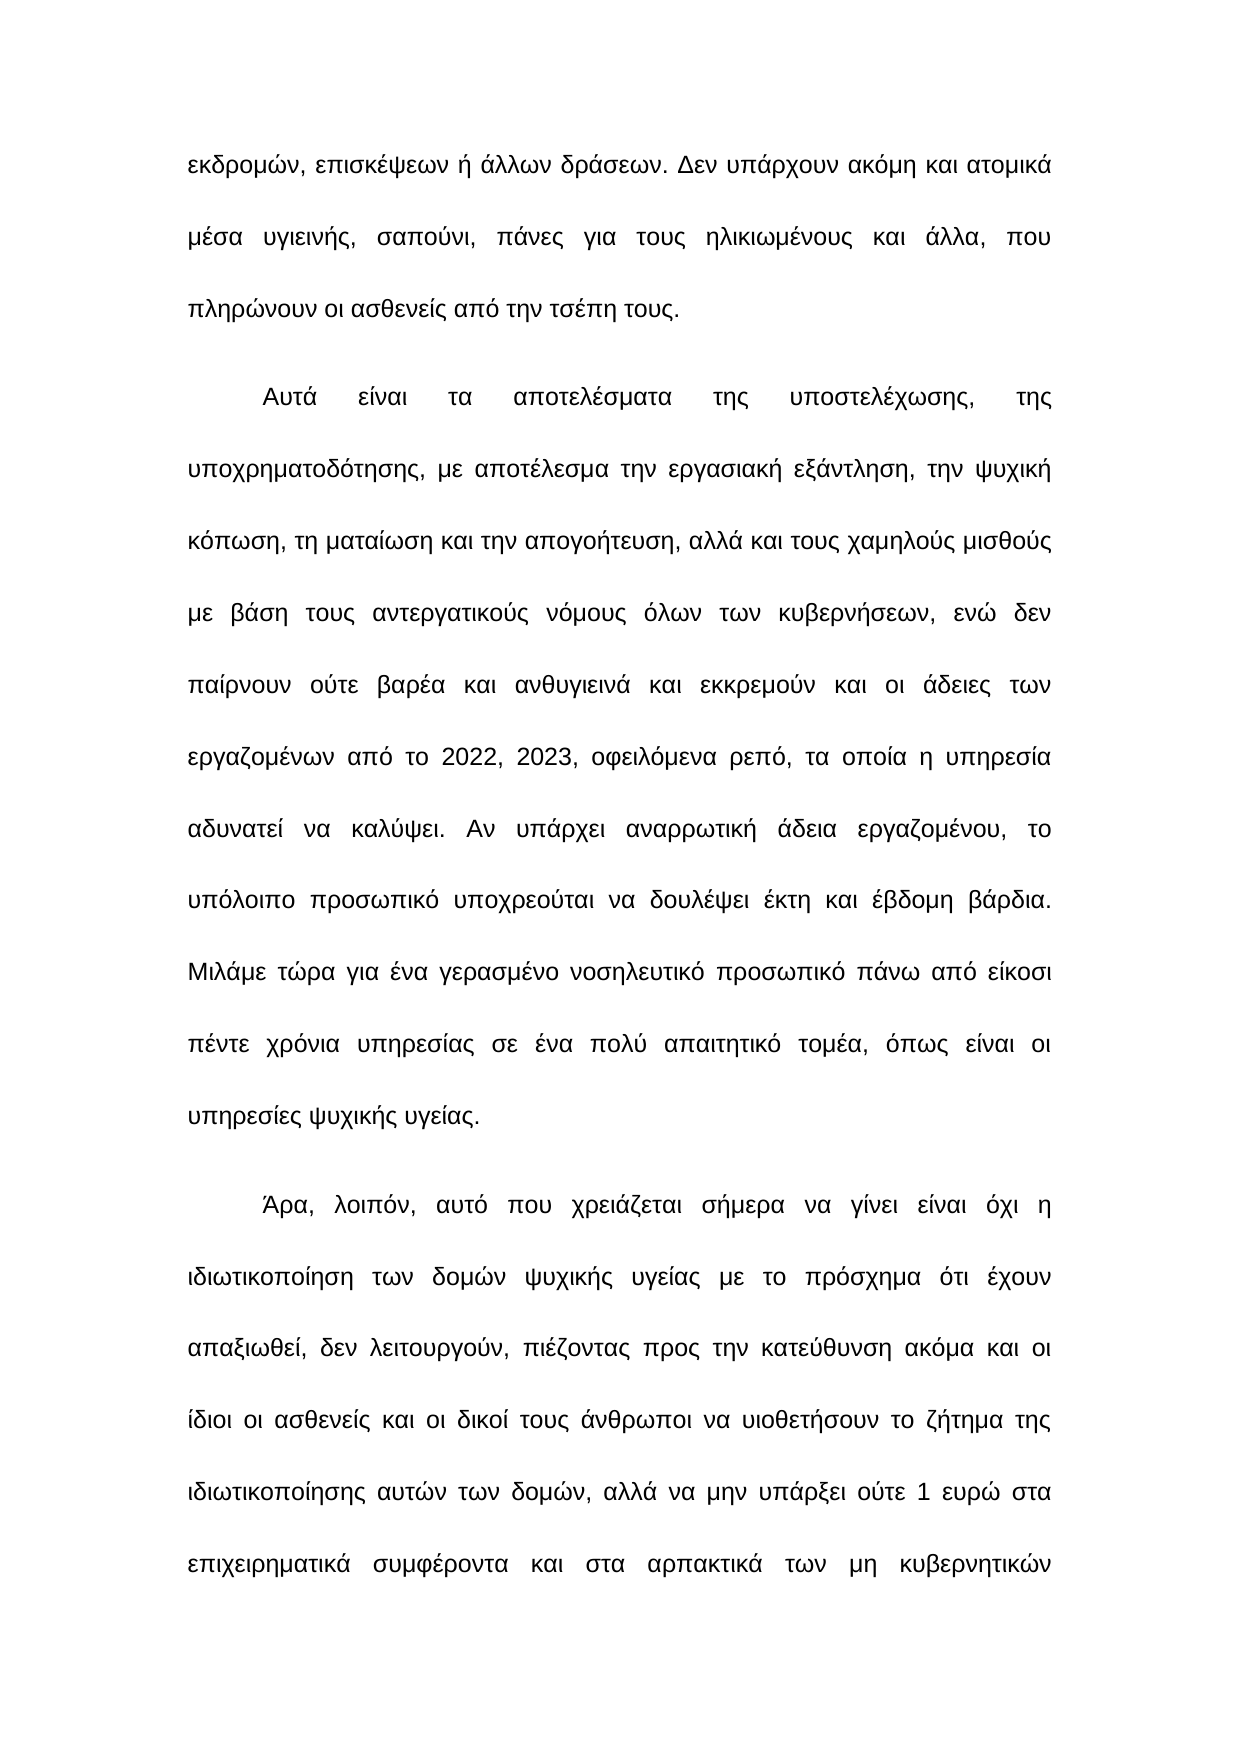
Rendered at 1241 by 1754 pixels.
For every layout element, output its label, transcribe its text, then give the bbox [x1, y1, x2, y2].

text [187, 150, 1053, 322]
text Αυτά είναι τα αποτελέσματα της υποστελέχωσης, της υποχρηματοδότησης, με αποτέλεσμα την εργασιακή εξάντληση, την ψυχική κόπωση, τη ματαίωση και την απογοήτευση, αλλά και τους χαμηλούς μισθούς με βάση τους αντεργατικούς νόμους όλων των κυβερνήσεων, ενώ δεν παίρνουν ούτε βαρέα και ανθυγιεινά και εκκρεμούν και οι άδειες των εργαζομένων από το 2022, 2023, οφειλόμενα ρεπό, τα οποία η υπηρεσία αδυνατεί να καλύψει. Αν υπάρχει αναρρωτική άδεια εργαζομένου, το υπόλοιπο προσωπικό υποχρεούται να δουλέψει έκτη και έβδομη βάρδια. Μιλάμε τώρα για ένα γερασμένο νοσηλευτικό προσωπικό πάνω από είκοσι πέντε χρόνια υπηρεσίας σε ένα πολύ απαιτητικό τομέα, όπως είναι οι υπηρεσίες ψυχικής υγείας. [187, 382, 1053, 1130]
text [187, 1189, 1053, 1578]
